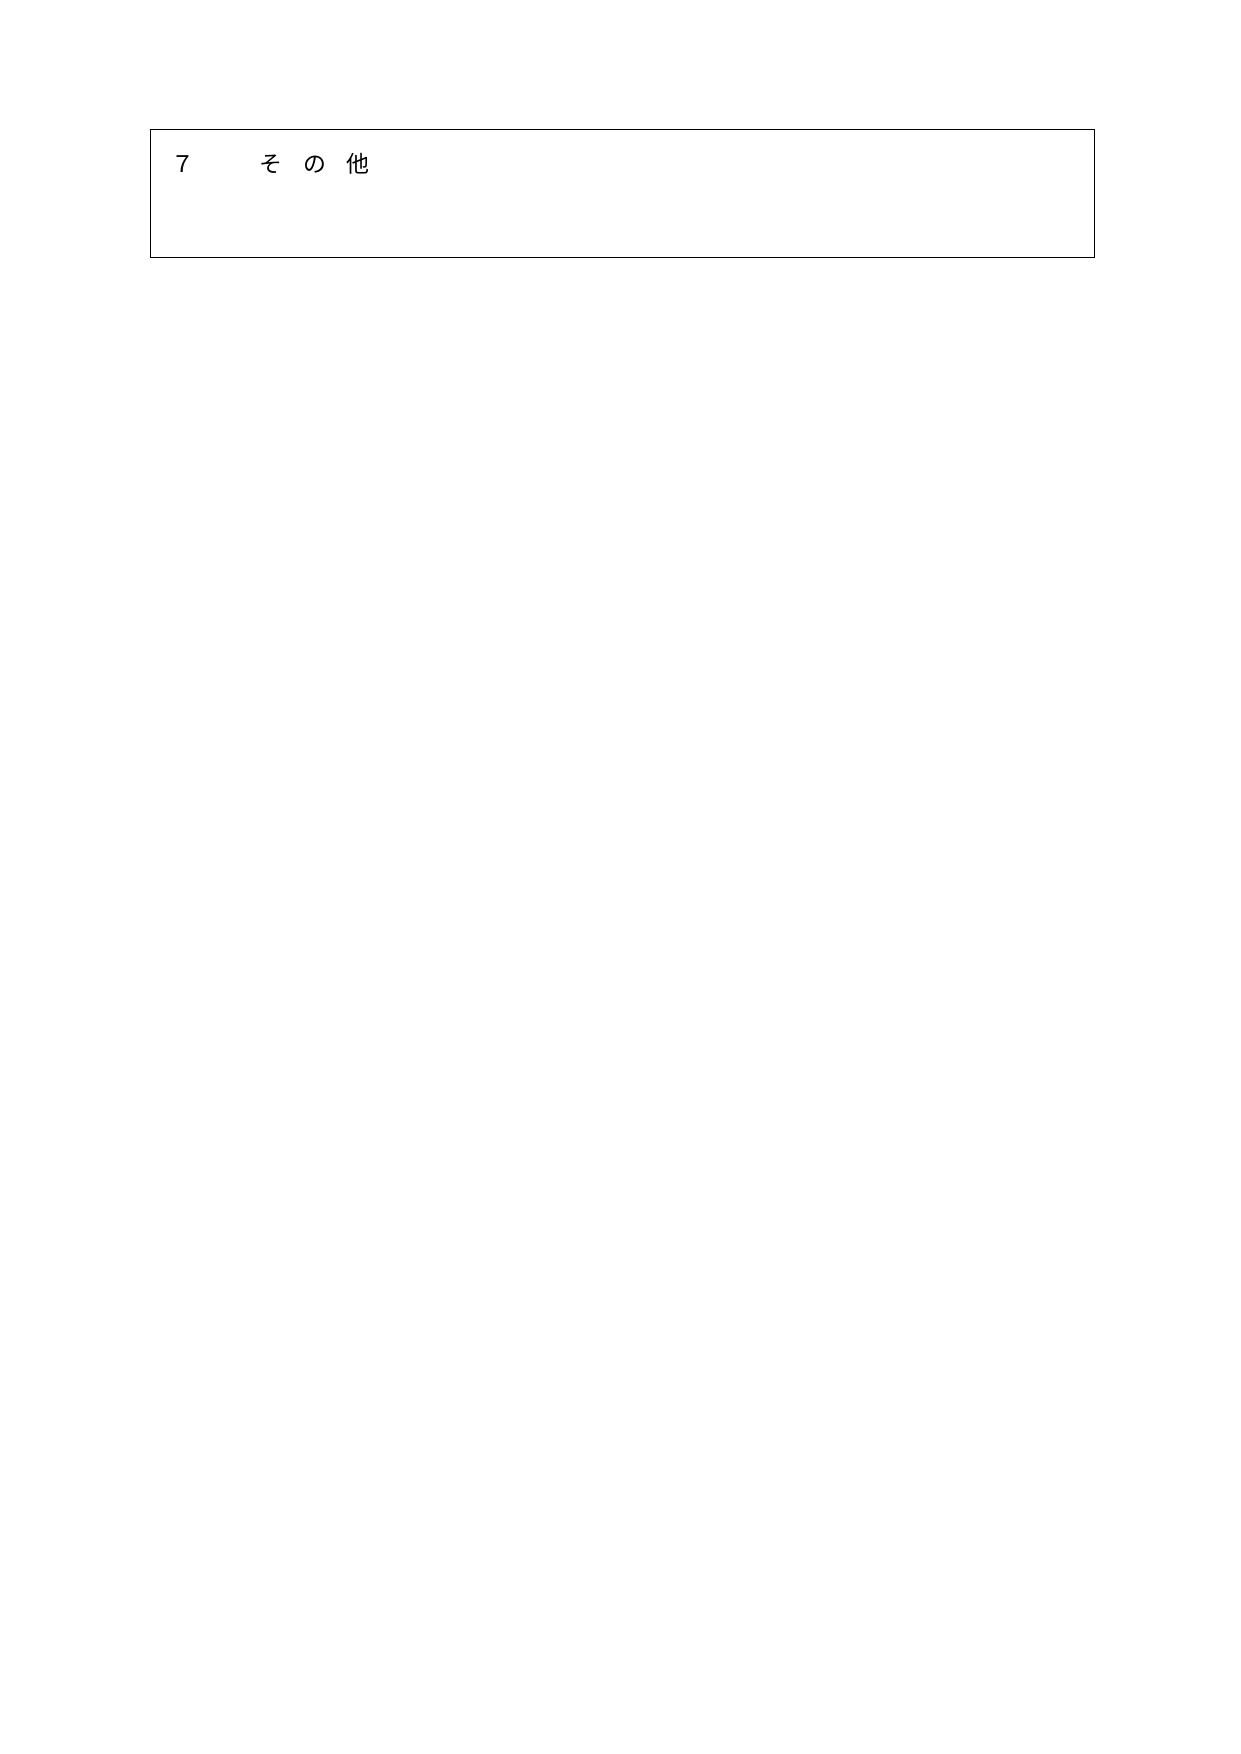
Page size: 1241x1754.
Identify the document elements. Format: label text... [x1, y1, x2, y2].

table_cell ７ その他 [151, 130, 1094, 257]
